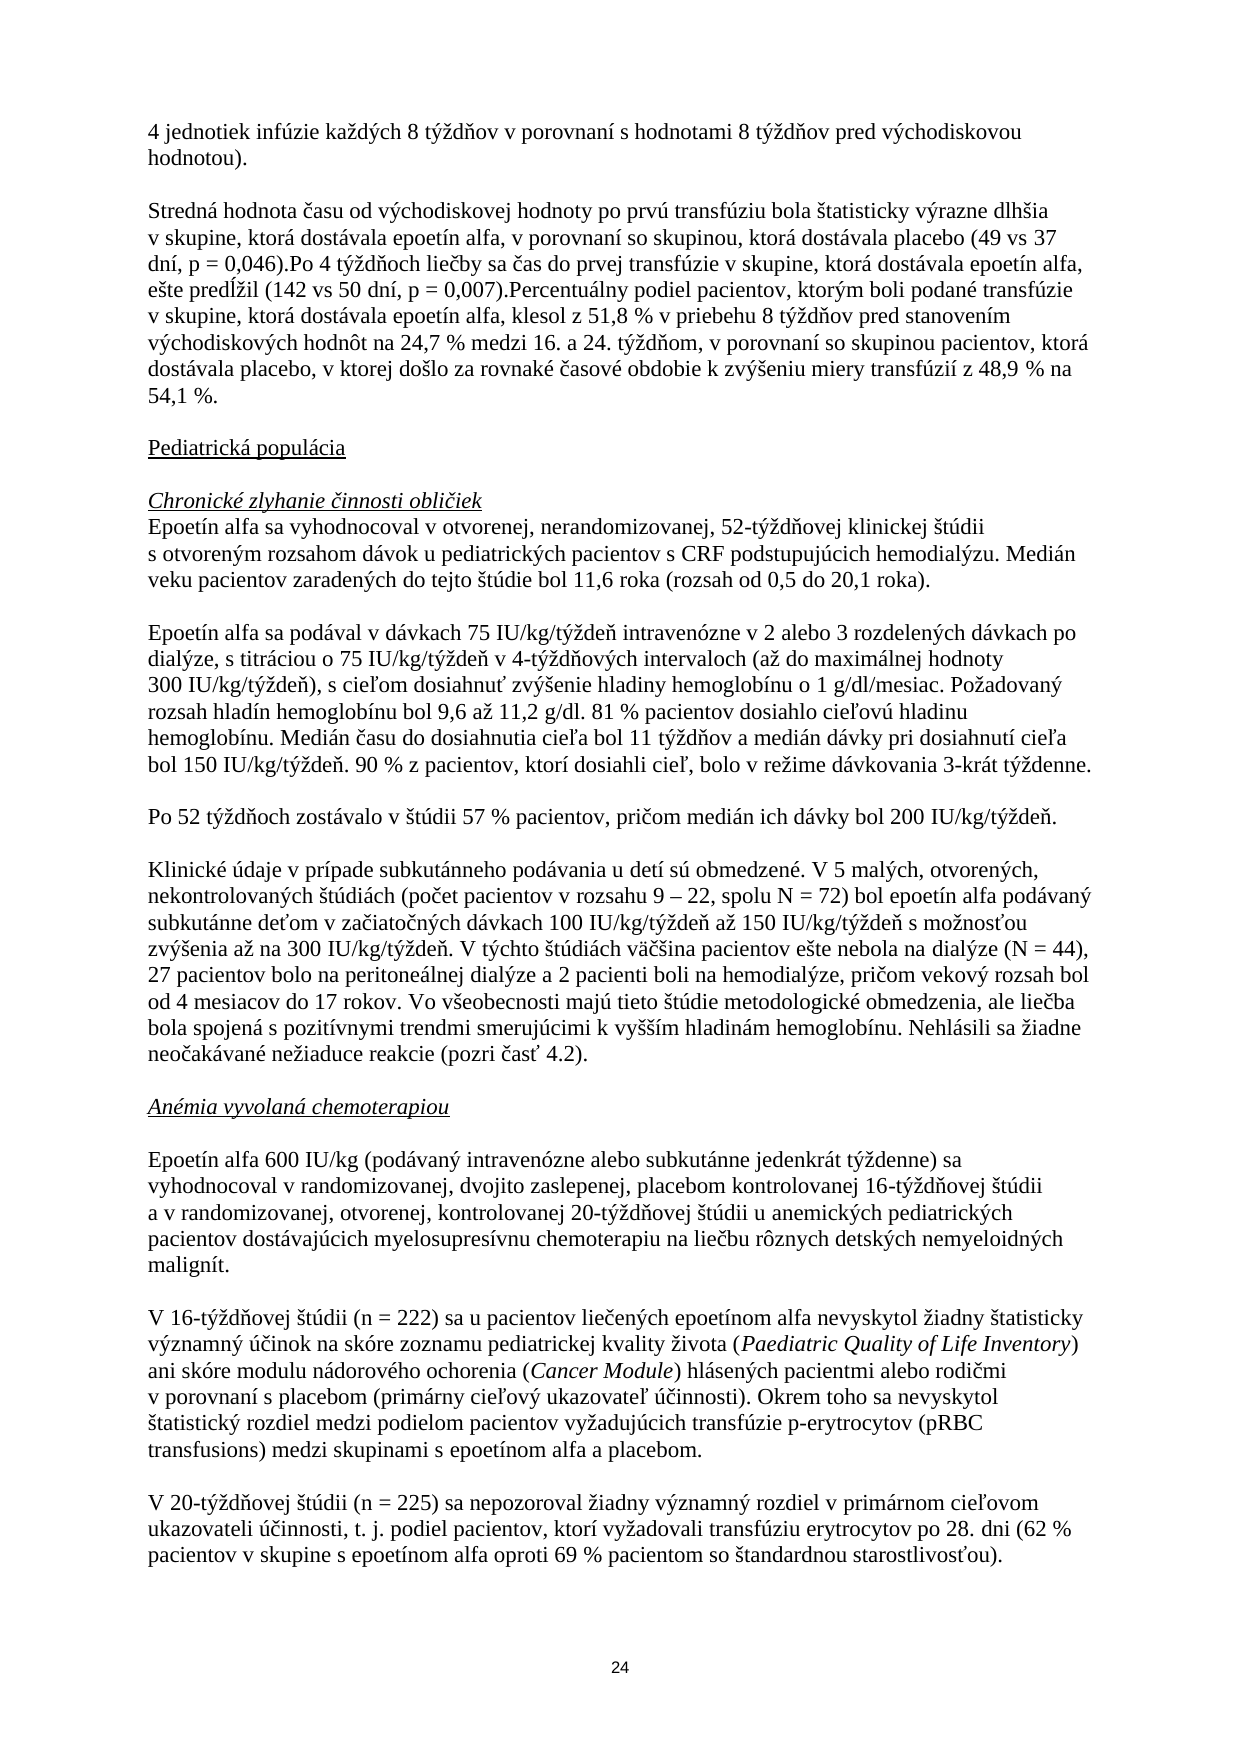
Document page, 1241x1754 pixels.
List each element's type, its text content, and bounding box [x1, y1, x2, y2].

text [148, 118, 1092, 171]
text Epoetín alfa sa podával v dávkach 75 IU/kg/týždeň intravenózne v 2 alebo 3 rozdelených dávkach po dialýze, s titráciou o 75 IU/kg/týždeň v 4-týždňových intervaloch (až do maximálnej hodnoty 300 IU/kg/týždeň), s cieľom dosiahnuť zvýšenie hladiny hemoglobínu o 1 g/dl/mesiac. Požadovaný rozsah hladín hemoglobínu bol 9,6 až 11,2 g/dl. 81 % pacientov dosiahlo cieľovú hladinu hemoglobínu. Medián času do dosiahnutia cieľa bol 11 týždňov a medián dávky pri dosiahnutí cieľa bol 150 IU/kg/týždeň. 90 % z pacientov, ktorí dosiahli cieľ, bolo v režime dávkovania 3-krát týždenne. [148, 619, 1092, 777]
text Stredná hodnota času od východiskovej hodnoty po prvú transfúziu bola štatisticky výrazne dlhšia v skupine, ktorá dostávala epoetín alfa, v porovnaní so skupinou, ktorá dostávala placebo (49 vs 37 dní, p = 0,046).Po 4 týždňoch liečby sa čas do prvej transfúzie v skupine, ktorá dostávala epoetín alfa, ešte predĺžil (142 vs 50 dní, p = 0,007).Percentuálny podiel pacientov, ktorým boli podané transfúzie v skupine, ktorá dostávala epoetín alfa, klesol z 51,8 % v priebehu 8 týždňov pred stanovením východiskových hodnôt na 24,7 % medzi 16. a 24. týždňom, v porovnaní so skupinou pacientov, ktorá dostávala placebo, v ktorej došlo za rovnaké časové obdobie k zvýšeniu miery transfúzií z 48,9 % na 54,1 %. [148, 197, 1092, 408]
text Epoetín alfa 600 IU/kg (podávaný intravenózne alebo subkutánne jedenkrát týždenne) sa vyhodnocoval v randomizovanej, dvojito zaslepenej, placebom kontrolovanej 16-týždňovej štúdii a v randomizovanej, otvorenej, kontrolovanej 20-týždňovej štúdii u anemických pediatrických pacientov dostávajúcich myelosupresívnu chemoterapiu na liečbu rôznych detských nemyeloidných malignít. [148, 1146, 1092, 1278]
text Klinické údaje v prípade subkutánneho podávania u detí sú obmedzené. V 5 malých, otvorených, nekontrolovaných štúdiách (počet pacientov v rozsahu 9 – 22, spolu N = 72) bol epoetín alfa podávaný subkutánne deťom v začiatočných dávkach 100 IU/kg/týždeň až 150 IU/kg/týždeň s možnosťou zvýšenia až na 300 IU/kg/týždeň. V týchto štúdiách väčšina pacientov ešte nebola na dialýze (N = 44), 27 pacientov bolo na peritoneálnej dialýze a 2 pacienti boli na hemodialýze, pričom vekový rozsah bol od 4 mesiacov do 17 rokov. Vo všeobecnosti majú tieto štúdie metodologické obmedzenia, ale liečba bola spojená s pozitívnymi trendmi smerujúcimi k vyšším hladinám hemoglobínu. Nehlásili sa žiadne neočakávané nežiaduce reakcie (pozri časť 4.2). [148, 856, 1092, 1067]
text Po 52 týždňoch zostávalo v štúdii 57 % pacientov, pričom medián ich dávky bol 200 IU/kg/týždeň. [148, 803, 1092, 830]
text V 16-týždňovej štúdii (n = 222) sa u pacientov liečených epoetínom alfa nevyskytol žiadny štatisticky významný účinok na skóre zoznamu pediatrickej kvality života (Paediatric Quality of Life Inventory) ani skóre modulu nádorového ochorenia (Cancer Module) hlásených pacientmi alebo rodičmi v porovnaní s placebom (primárny cieľový ukazovateľ účinnosti). Okrem toho sa nevyskytol štatistický rozdiel medzi podielom pacientov vyžadujúcich transfúzie p-erytrocytov (pRBC transfusions) medzi skupinami s epoetínom alfa a placebom. [148, 1304, 1092, 1462]
text Anémia vyvolaná chemoterapiou [148, 1093, 1092, 1119]
text Chronické zlyhanie činnosti obličiek [148, 487, 1092, 513]
text Pediatrická populácia [148, 434, 1092, 461]
text V 20-týždňovej štúdii (n = 225) sa nepozoroval žiadny významný rozdiel v primárnom cieľovom ukazovateli účinnosti, t. j. podiel pacientov, ktorí vyžadovali transfúziu erytrocytov po 28. dni (62 % pacientov v skupine s epoetínom alfa oproti 69 % pacientom so štandardnou starostlivosťou). [148, 1488, 1092, 1568]
text Epoetín alfa sa vyhodnocoval v otvorenej, nerandomizovanej, 52-týždňovej klinickej štúdii s otvoreným rozsahom dávok u pediatrických pacientov s CRF podstupujúcich hemodialýzu. Medián veku pacientov zaradených do tejto štúdie bol 11,6 roka (rozsah od 0,5 do 20,1 roka). [148, 513, 1092, 592]
